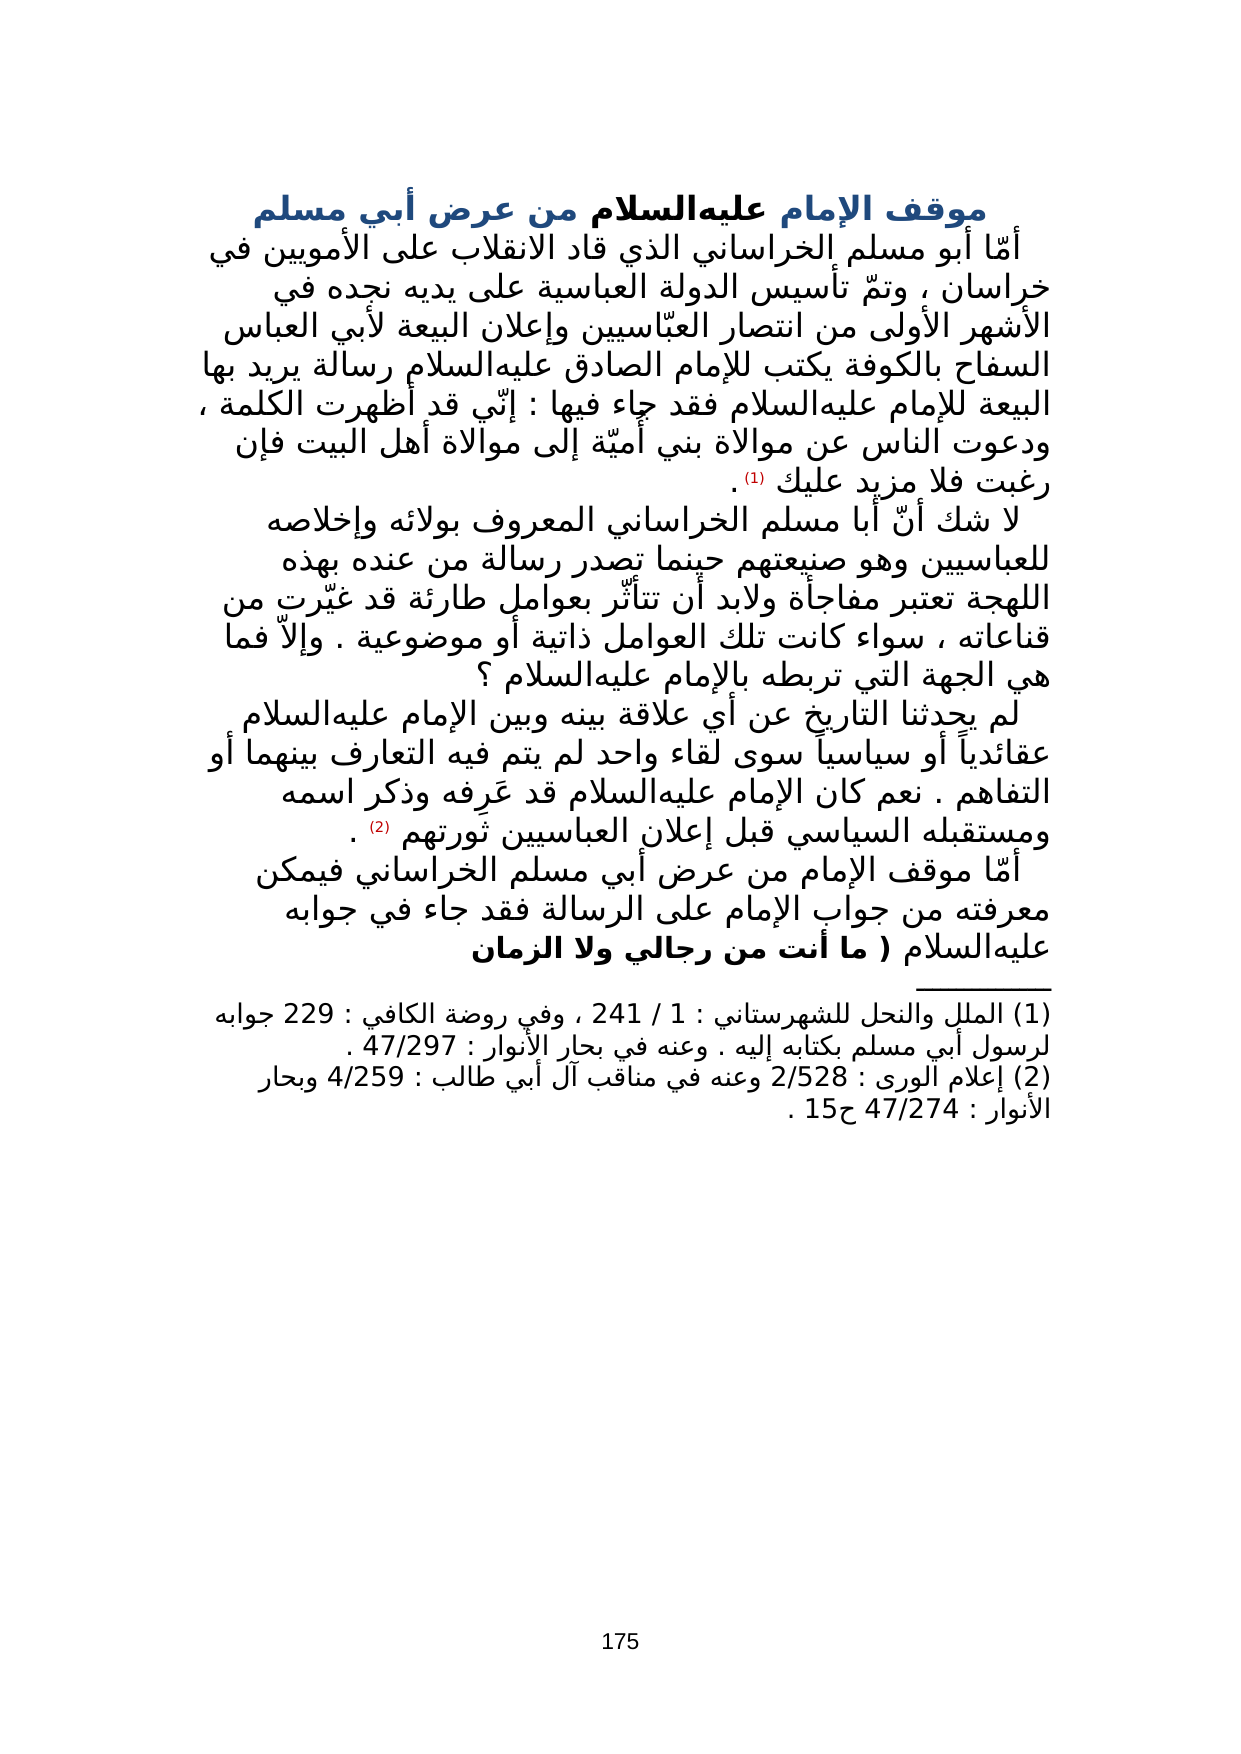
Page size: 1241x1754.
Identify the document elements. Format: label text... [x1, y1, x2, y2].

subtitle موقف الإمام عليه‌السلام من عرض أبي مسلم [189, 190, 1051, 228]
text ـــــــــــــــــ [189, 967, 1051, 998]
text أمّا موقف الإمام من عرض أبي مسلم الخراساني فيمكن معرفته من جواب الإمام على الرسالة فقد جاء في جوابه عليه‌السلام ( ما أنت من رجالي ولا الزمان [189, 850, 1051, 967]
text لا شك أنّ أبا مسلم الخراساني المعروف بولائه وإخلاصه للعباسيين وهو صنيعتهم حينما تصدر رسالة من عنده بهذه اللهجة تعتبر مفاجأة ولابد أن تتأثّر بعوامل طارئة قد غيّرت من قناعاته ، سواء كانت تلك العوامل ذاتية أو موضوعية . وإلاّ فما هي الجهة التي تربطه بالإمام عليه‌السلام ؟ [189, 501, 1051, 695]
text لم يحدثنا التاريخ عن أي علاقة بينه وبين الإمام عليه‌السلام عقائدياً أو سياسياً سوى لقاء واحد لم يتم فيه التعارف بينهما أو التفاهم . نعم كان الإمام عليه‌السلام قد عَرِفه وذكر اسمه ومستقبله السياسي قبل إعلان العباسيين ثورتهم (2) . [189, 695, 1051, 850]
text (1) الملل والنحل للشهرستاني : 1 / 241 ، وفي روضة الكافي : 229 جوابه لرسول أبي مسلم بكتابه إليه . وعنه في بحار الأنوار : 47/297 . [189, 998, 1051, 1061]
text (2) إعلام الورى : 2/528 وعنه في مناقب آل أبي طالب : 4/259 وبحار الأنوار : 47/274 ح15 . [189, 1061, 1051, 1124]
text أمّا أبو مسلم الخراساني الذي قاد الانقلاب على الأمويين في خراسان ، وتمّ تأسيس الدولة العباسية على يديه نجده في الأشهر الأولى من انتصار العبّاسيين وإعلان البيعة لأبي العباس السفاح بالكوفة يكتب للإمام الصادق عليه‌السلام رسالة يريد بها البيعة للإمام عليه‌السلام فقد جاء فيها : إنّي قد أظهرت الكلمة ، ودعوت الناس عن موالاة بني أُميّة إلى موالاة أهل البيت فإن رغبت فلا مزيد عليك (1) . [189, 228, 1051, 501]
